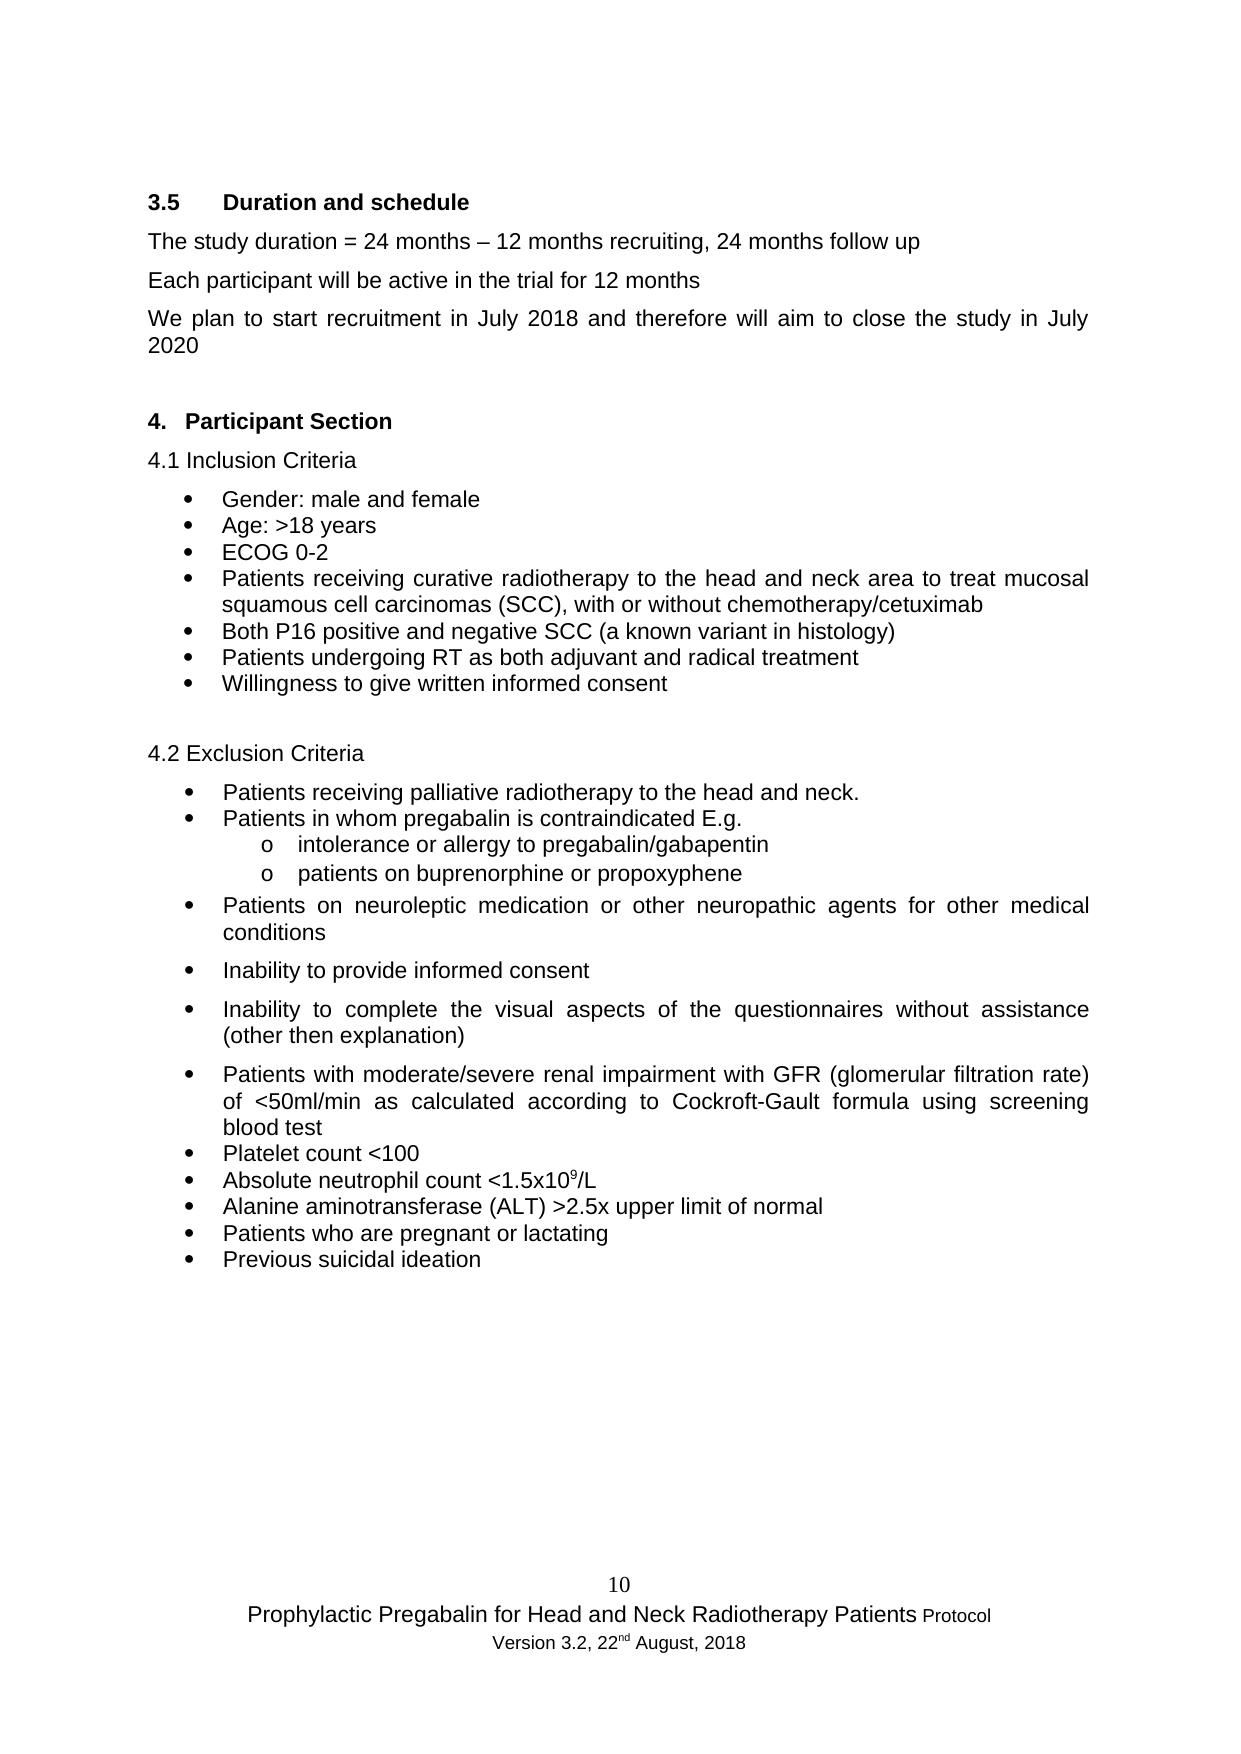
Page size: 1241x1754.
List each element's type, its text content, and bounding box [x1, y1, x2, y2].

list Absolute neutrophil count <1.5x109/L [185, 1167, 1090, 1193]
list Willingness to give written informed consent [184, 670, 1090, 697]
list Patients receiving palliative radiotherapy to the head and neck. [185, 778, 1090, 805]
list Patients on neuroleptic medication or other neuropathic agents for other medical conditions [185, 892, 1090, 945]
list patients on buprenorphine or propoxyphene [260, 859, 1090, 888]
list intolerance or allergy to pregabalin/gabapentin [260, 831, 1090, 859]
list Age: >18 years [184, 512, 1090, 538]
list Patients who are pregnant or lactating [185, 1219, 1090, 1246]
list Alanine aminotransferase (ALT) >2.5x upper limit of normal [185, 1193, 1090, 1219]
list Inability to provide informed consent [185, 957, 1090, 984]
text Each participant will be active in the trial for 12 months [148, 267, 1090, 293]
text The study duration = 24 months – 12 months recruiting, 24 months follow up [148, 228, 1090, 254]
list Platelet count <100 [185, 1140, 1090, 1167]
list Both P16 positive and negative SCC (a known variant in histology) [184, 618, 1090, 644]
list Patients receiving curative radiotherapy to the head and neck area to treat mucosal squamous cell carcinomas (SCC), with or without chemotherapy/cetuximab [184, 565, 1090, 618]
list Patients in whom pregabalin is contraindicated E.g. [185, 805, 1090, 831]
list ECOG 0-2 [184, 538, 1090, 565]
text 4.2 Exclusion Criteria [148, 740, 1090, 766]
list Patients undergoing RT as both adjuvant and radical treatment [184, 644, 1090, 670]
subtitle Participant Section [148, 408, 1090, 434]
text We plan to start recruitment in July 2018 and therefore will aim to close the study in July 2020 [148, 305, 1090, 358]
list Previous suicidal ideation [185, 1246, 1090, 1272]
text 3.5 Duration and schedule [148, 189, 1090, 215]
list Patients with moderate/severe renal impairment with GFR (glomerular filtration rate) of <50ml/min as calculated according to Cockroft-Gault formula using screening blood test [185, 1061, 1090, 1140]
text 4.1 Inclusion Criteria [148, 447, 1090, 473]
list Inability to complete the visual aspects of the questionnaires without assistance (other then explanation) [185, 996, 1090, 1049]
list Gender: male and female [184, 486, 1090, 512]
